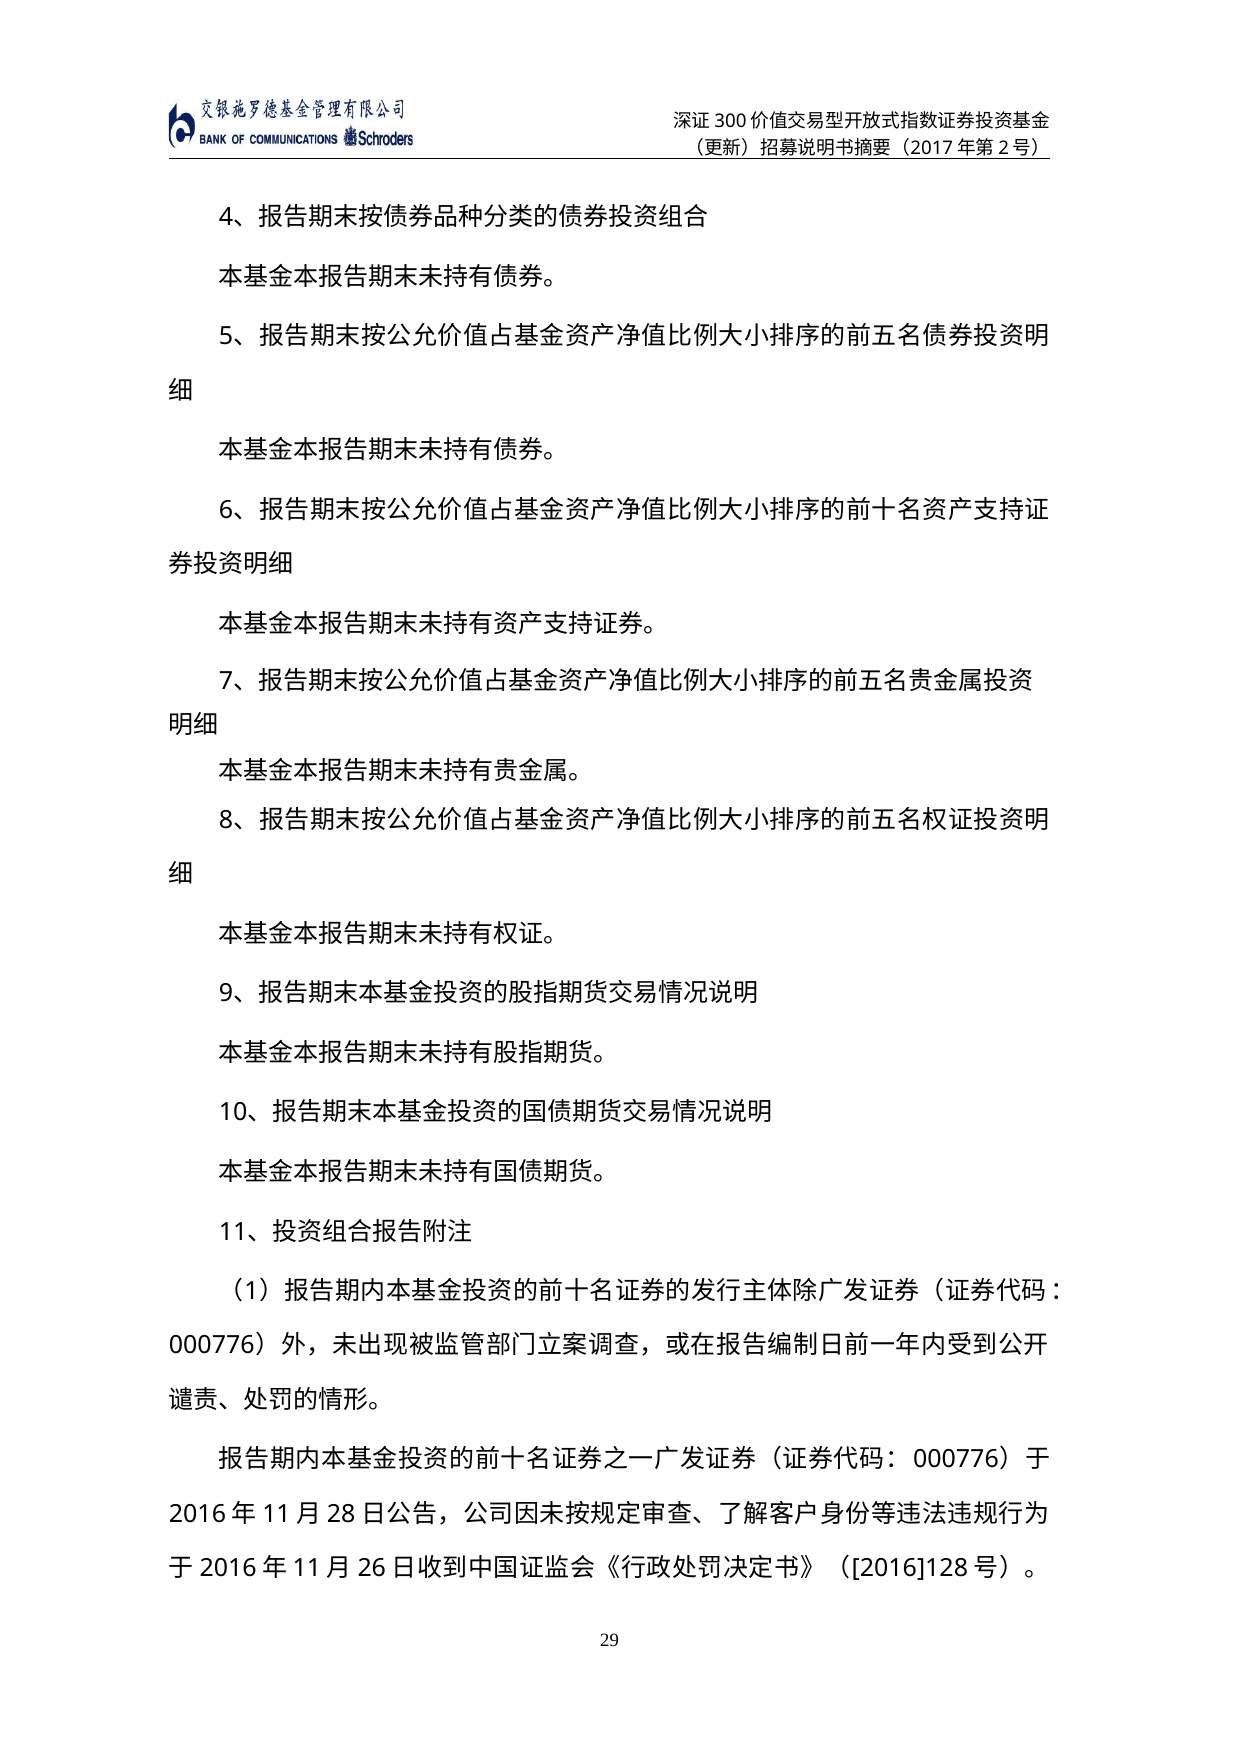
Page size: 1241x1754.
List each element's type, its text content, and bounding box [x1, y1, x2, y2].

text 本基金本报告期末未持有贵金属。 [169, 751, 1050, 787]
text 本基金本报告期末未持有股指期货。 [169, 1032, 1050, 1068]
text 本基金本报告期末未持有国债期货。 [169, 1151, 1050, 1188]
text 5、报告期末按公允价值占基金资产净值比例大小排序的前五名债券投资明细 [169, 316, 1050, 406]
text 本基金本报告期末未持有债券。 [169, 430, 1050, 466]
text 10、报告期末本基金投资的国债期货交易情况说明 [169, 1092, 1050, 1128]
text 11、投资组合报告附注 [169, 1211, 1050, 1247]
text 6、报告期末按公允价值占基金资产净值比例大小排序的前十名资产支持证券投资明细 [169, 489, 1050, 580]
text 本基金本报告期末未持有债券。 [169, 256, 1050, 292]
text 9、报告期末本基金投资的股指期货交易情况说明 [169, 973, 1050, 1009]
text 本基金本报告期末未持有资产支持证券。 [169, 603, 1050, 639]
text 4、报告期末按债券品种分类的债券投资组合 [169, 197, 1050, 233]
text 8、报告期末按公允价值占基金资产净值比例大小排序的前五名权证投资明细 [169, 799, 1050, 890]
text （1）报告期内本基金投资的前十名证券的发行主体除广发证券（证券代码：000776）外，未出现被监管部门立案调查，或在报告编制日前一年内受到公开谴责、处罚的情形。 [169, 1271, 1050, 1416]
text 7、报告期末按公允价值占基金资产净值比例大小排序的前五名贵金属投资明细 [169, 661, 1050, 740]
text 本基金本报告期末未持有权证。 [169, 913, 1050, 949]
picture [168, 99, 413, 148]
